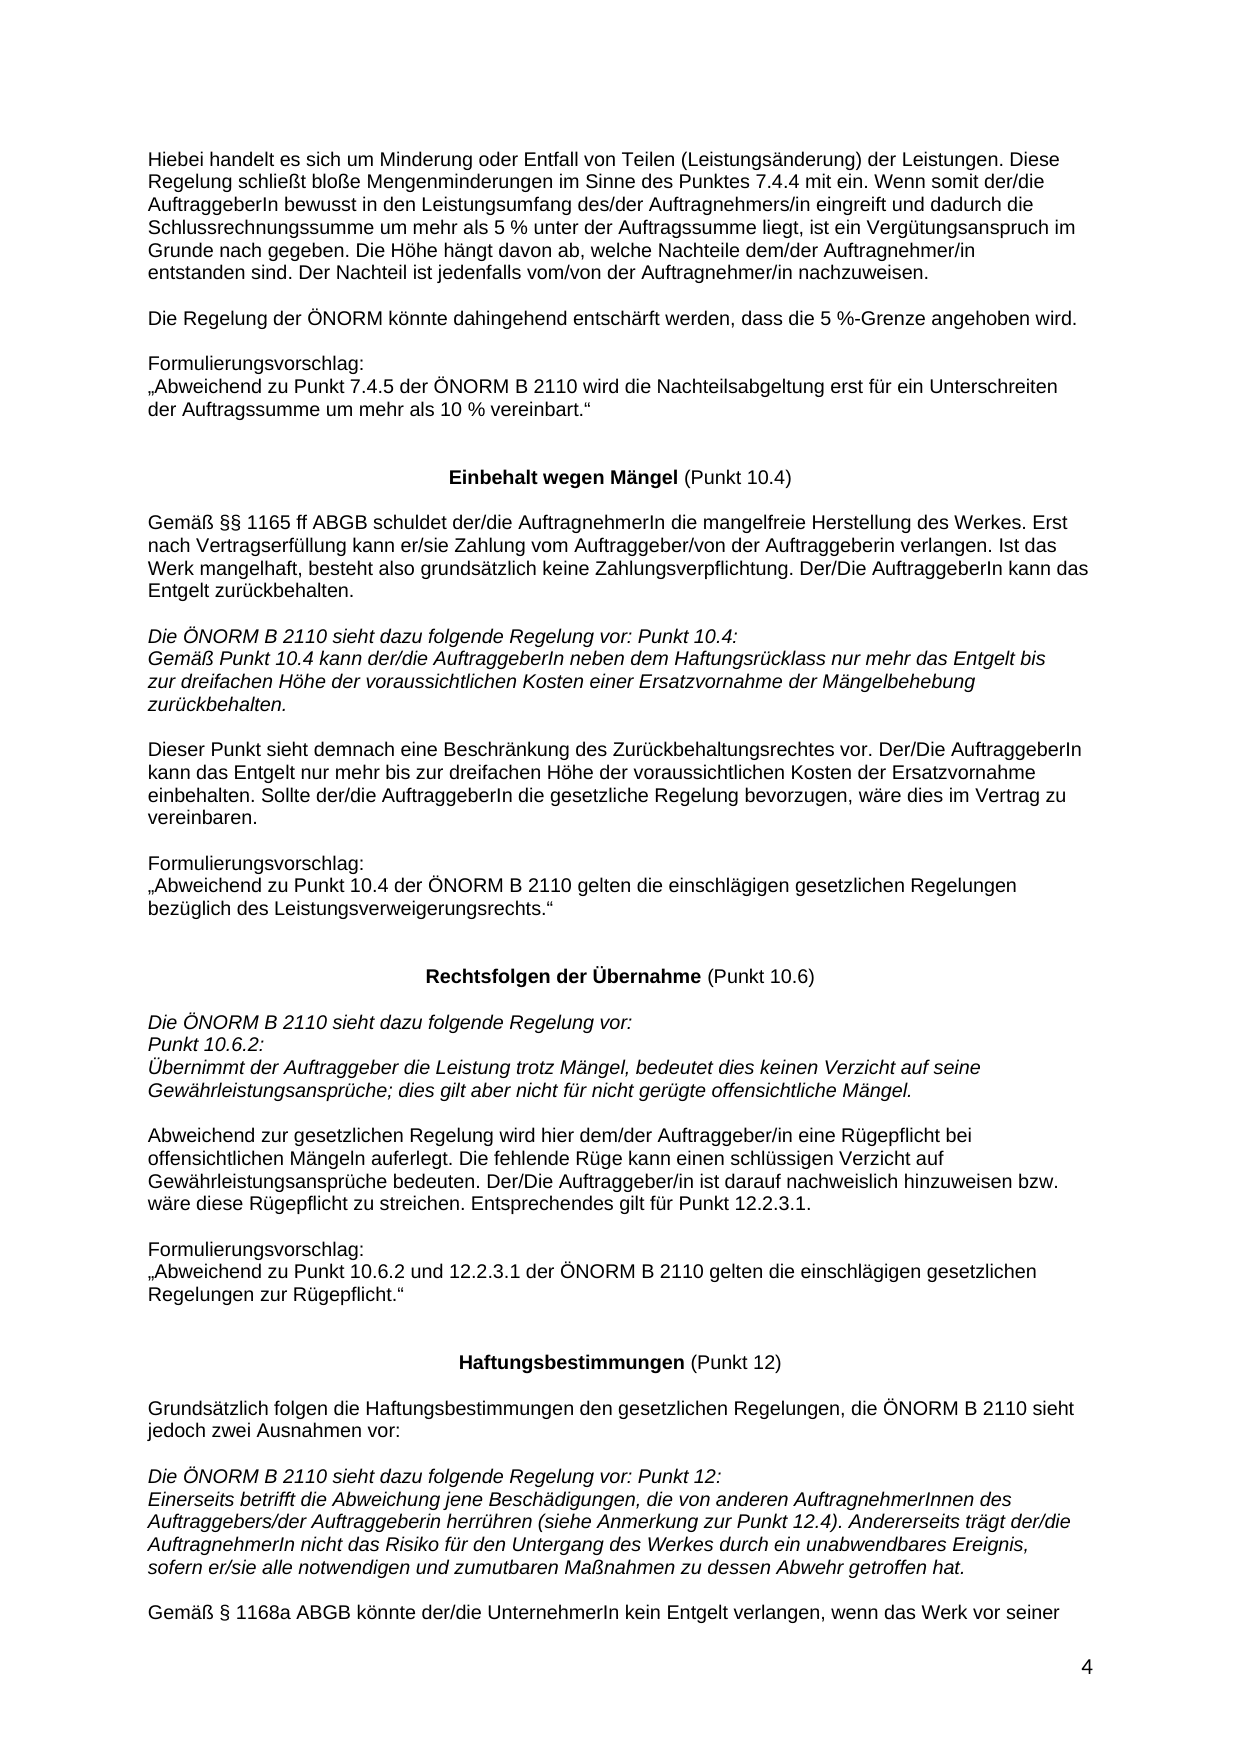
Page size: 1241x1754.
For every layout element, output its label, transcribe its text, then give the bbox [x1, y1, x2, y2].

text Übernimmt der Auftraggeber die Leistung trotz Mängel, bedeutet dies keinen Verzicht auf seine [148, 1056, 1093, 1079]
text Regelungen zur Rügepflicht.“ [148, 1283, 1093, 1306]
text Rechtsfolgen der Übernahme (Punkt 10.6) [148, 965, 1093, 988]
text Die ÖNORM B 2110 sieht dazu folgende Regelung vor: Punkt 12: [148, 1465, 1093, 1487]
text entstanden sind. Der Nachteil ist jedenfalls vom/von der Auftragnehmer/in nachzuweisen. [148, 261, 1093, 284]
text Gemäß § 1168a ABGB könnte der/die UnternehmerIn kein Entgelt verlangen, wenn das Werk vor seiner [148, 1601, 1093, 1624]
text jedoch zwei Ausnahmen vor: [148, 1419, 1093, 1442]
text Haftungsbestimmungen (Punkt 12) [148, 1351, 1093, 1374]
text „Abweichend zu Punkt 10.6.2 und 12.2.3.1 der ÖNORM B 2110 gelten die einschlägigen gesetzlichen [148, 1260, 1093, 1283]
text Einerseits betrifft die Abweichung jene Beschädigungen, die von anderen AuftragnehmerInnen des [148, 1487, 1093, 1510]
text Abweichend zur gesetzlichen Regelung wird hier dem/der Auftraggeber/in eine Rügepflicht bei offensichtlichen Mängeln auferlegt. Die fehlende Rüge kann einen schlüssigen Verzicht auf Gewährleistungsansprüche bedeuten. Der/Die Auftraggeber/in ist darauf nachweislich hinzuweisen bzw. wäre diese Rügepflicht zu streichen. Entsprechendes gilt für Punkt 12.2.3.1. [148, 1124, 1093, 1215]
text sofern er/sie alle notwendigen und zumutbaren Maßnahmen zu dessen Abwehr getroffen hat. [148, 1556, 1093, 1578]
text AuftraggeberIn bewusst in den Leistungsumfang des/der Auftragnehmers/in eingreift und dadurch die [148, 193, 1093, 216]
text Schlussrechnungssumme um mehr als 5 % unter der Auftragssumme liegt, ist ein Vergütungsanspruch im [148, 216, 1093, 238]
text zurückbehalten. [148, 693, 1093, 715]
text Gemäß §§ 1165 ff ABGB schuldet der/die AuftragnehmerIn die mangelfreie Herstellung des Werkes. Erst nach Vertragserfüllung kann er/sie Zahlung vom Auftraggeber/von der Auftraggeberin verlangen. Ist das Werk mangelhaft, besteht also grundsätzlich keine Zahlungsverpflichtung. Der/Die AuftraggeberIn kann das Entgelt zurückbehalten. [148, 511, 1093, 602]
text Dieser Punkt sieht demnach eine Beschränkung des Zurückbehaltungsrechtes vor. Der/Die AuftraggeberIn kann das Entgelt nur mehr bis zur dreifachen Höhe der voraussichtlichen Kosten der Ersatzvornahme einbehalten. Sollte der/die AuftraggeberIn die gesetzliche Regelung bevorzugen, wäre dies im Vertrag zu vereinbaren. [148, 738, 1093, 829]
text Die Regelung der ÖNORM könnte dahingehend entschärft werden, dass die 5 %-Grenze angehoben wird. [148, 307, 1093, 329]
text „Abweichend zu Punkt 10.4 der ÖNORM B 2110 gelten die einschlägigen gesetzlichen Regelungen bezüglich des Leistungsverweigerungsrechts.“ [148, 874, 1093, 920]
text Auftraggebers/der Auftraggeberin herrühren (siehe Anmerkung zur Punkt 12.4). Andererseits trägt der/die [148, 1510, 1093, 1533]
text der Auftragssumme um mehr als 10 % vereinbart.“ [148, 397, 1093, 420]
text Punkt 10.6.2: [148, 1033, 1093, 1056]
text Hiebei handelt es sich um Minderung oder Entfall von Teilen (Leistungsänderung) der Leistungen. Diese [148, 148, 1093, 170]
text Gewährleistungsansprüche; dies gilt aber nicht für nicht gerügte offensichtliche Mängel. [148, 1079, 1093, 1101]
text AuftragnehmerIn nicht das Risiko für den Untergang des Werkes durch ein unabwendbares Ereignis, [148, 1533, 1093, 1556]
text Grunde nach gegeben. Die Höhe hängt davon ab, welche Nachteile dem/der Auftragnehmer/in [148, 238, 1093, 261]
text zur dreifachen Höhe der voraussichtlichen Kosten einer Ersatzvornahme der Mängelbehebung [148, 670, 1093, 693]
text Die ÖNORM B 2110 sieht dazu folgende Regelung vor: Punkt 10.4: [148, 624, 1093, 647]
text Formulierungsvorschlag: [148, 852, 1093, 874]
text Gemäß Punkt 10.4 kann der/die AuftraggeberIn neben dem Haftungsrücklass nur mehr das Entgelt bis [148, 647, 1093, 670]
text Formulierungsvorschlag: [148, 352, 1093, 375]
text „Abweichend zu Punkt 7.4.5 der ÖNORM B 2110 wird die Nachteilsabgeltung erst für ein Unterschreiten [148, 375, 1093, 397]
text Formulierungsvorschlag: [148, 1238, 1093, 1260]
text Einbehalt wegen Mängel (Punkt 10.4) [148, 466, 1093, 488]
text Grundsätzlich folgen die Haftungsbestimmungen den gesetzlichen Regelungen, die ÖNORM B 2110 sieht [148, 1397, 1093, 1419]
text Die ÖNORM B 2110 sieht dazu folgende Regelung vor: [148, 1011, 1093, 1033]
text Regelung schließt bloße Mengenminderungen im Sinne des Punktes 7.4.4 mit ein. Wenn somit der/die [148, 170, 1093, 193]
